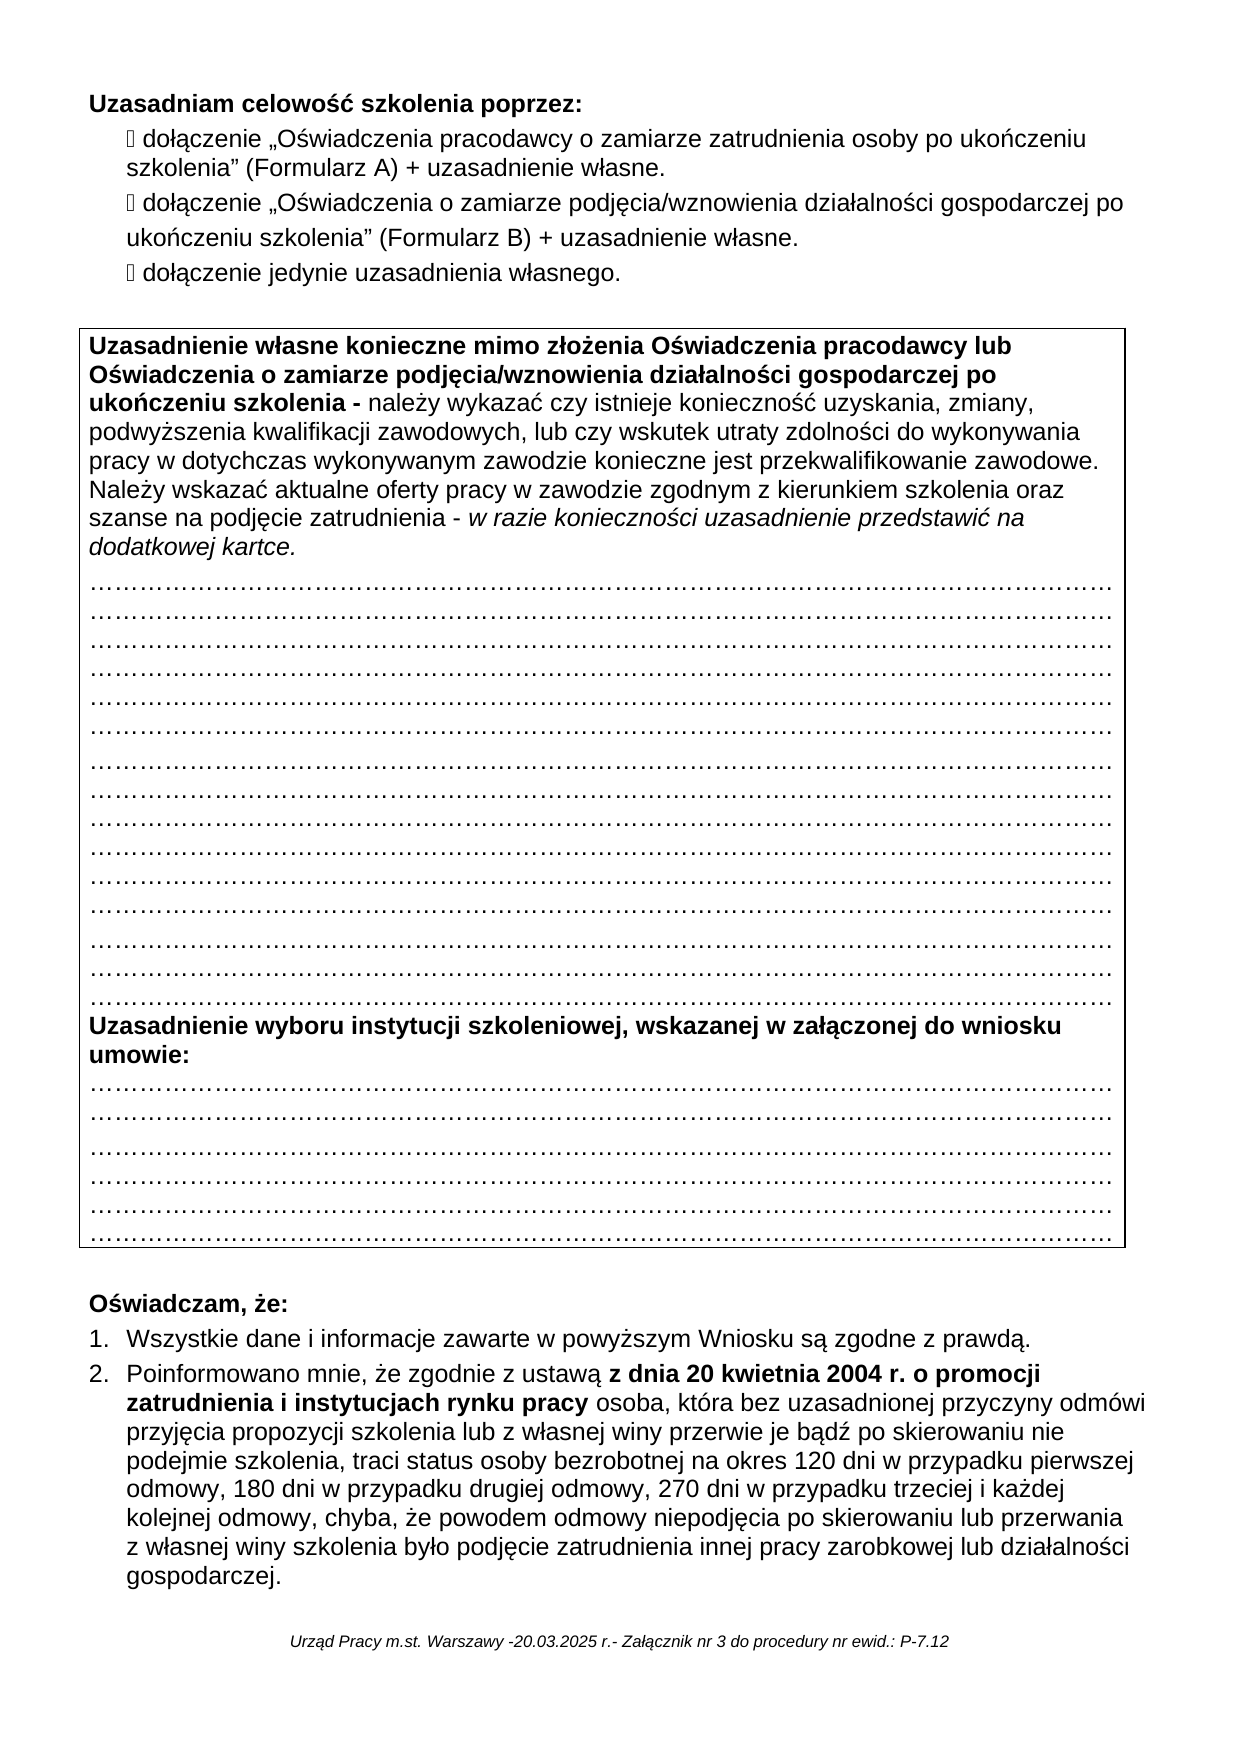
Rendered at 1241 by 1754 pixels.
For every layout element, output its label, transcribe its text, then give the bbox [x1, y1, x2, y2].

text ………………………………………………………………………………………………………………………………………………………………………………………………………………………………………………………………………………………………………………………………………Uzasadnienie wyboru instytucji szkoleniowej, wskazanej w załączonej do wniosku umowie: ………………………………………………………………………………………………………………………………………………………………………………………………………………………… [80, 921, 1124, 1126]
text Uzasadniam celowość szkolenia poprzez: [89, 89, 1152, 117]
text dołączenie jedynie uzasadnienia własnego. [126, 258, 1152, 286]
text ……………………………………………………………………………………………………………………………………………………………………………………………………………………………………………………………………………………………………………………………………………………………………………………………………………………………………………………………………………………………………………………………………………………………………………………………………………………………………………………………………………… [80, 743, 1124, 918]
text ……………………………………………………………………………………………………………………………………………………………………………………………………………………………………………………………………………………………………………………………………………………………………………………………………………………………………………………………………………………………………………………………………………………………………………………………………………………………………………………………………………… [80, 564, 1124, 739]
text Uzasadnienie własne konieczne mimo złożenia Oświadczenia pracodawcy lub Oświadczenia o zamiarze podjęcia/wznowienia działalności gospodarczej po ukończeniu szkolenia - należy wykazać czy istnieje konieczność uzyskania, zmiany, podwyższenia kwalifikacji zawodowych, lub czy wskutek utraty zdolności do wykonywania pracy w dotychczas wykonywanym zawodzie konieczne jest przekwalifikowanie zawodowe. Należy wskazać aktualne oferty pracy w zawodzie zgodnym z kierunkiem szkolenia oraz szanse na podjęcie zatrudnienia - w razie konieczności uzasadnienie przedstawić na dodatkowej kartce. [80, 329, 1124, 561]
text dołączenie „Oświadczenia pracodawcy o zamiarze zatrudnienia osoby po ukończeniu szkolenia” (Formularz A) + uzasadnienie własne. [126, 124, 1152, 181]
text ukończeniu szkolenia” (Formularz B) + uzasadnienie własne. [126, 223, 1152, 251]
list Wszystkie dane i informacje zawarte w powyższym Wniosku są zgodne z prawdą. [89, 1324, 1152, 1353]
list Poinformowano mnie, że zgodnie z ustawą z dnia 20 kwietnia 2004 r. o promocji zatrudnienia i instytucjach rynku pracy osoba, która bez uzasadnionej przyczyny odmówi przyjęcia propozycji szkolenia lub z własnej winy przerwie je bądź po skierowaniu nie podejmie szkolenia, traci status osoby bezrobotnej na okres 120 dni w przypadku pierwszej odmowy, 180 dni w przypadku drugiej odmowy, 270 dni w przypadku trzeciej i każdej kolejnej odmowy, chyba, że powodem odmowy niepodjęcia po skierowaniu lub przerwania z własnej winy szkolenia było podjęcie zatrudnienia innej pracy zarobkowej lub działalności gospodarczej. [89, 1359, 1152, 1589]
text dołączenie „Oświadczenia o zamiarze podjęcia/wznowienia działalności gospodarczej po [126, 187, 1152, 216]
text Oświadczam, że: [89, 1289, 1152, 1318]
text …………………………………………………………………………………………………………………………………………………………………………………………………………………………………………………………………………………………………………………………………………………………………………………………………………………………………………………… [80, 1129, 1124, 1247]
